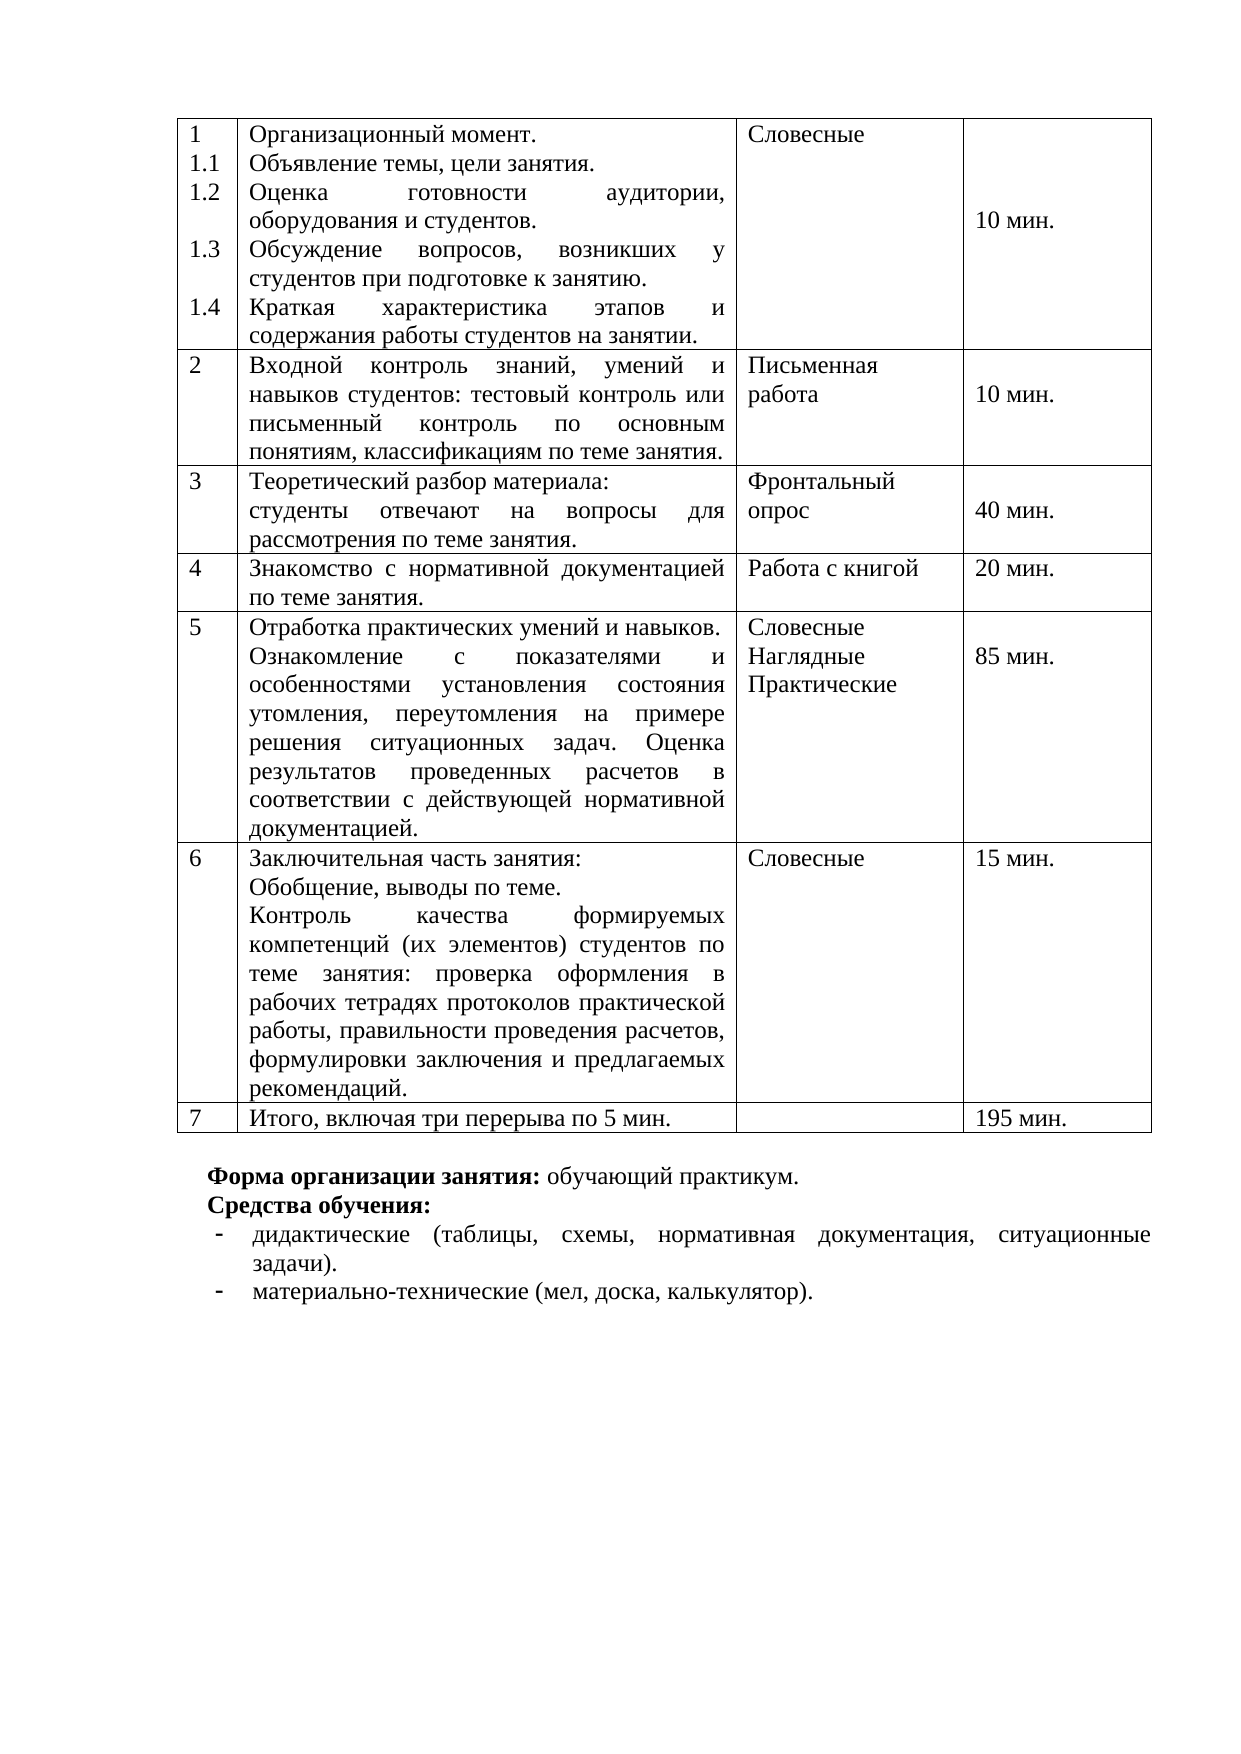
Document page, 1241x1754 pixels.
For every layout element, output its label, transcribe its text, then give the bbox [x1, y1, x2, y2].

table_cell 4 [178, 554, 237, 611]
table_cell Организационный момент. Объявление темы, цели занятия. Оценка готовности аудитории, оборудования и студентов. Обсуждение вопросов, возникших у студентов при подготовке к занятию. Краткая характеристика этапов и содержания работы студентов на занятии. [238, 119, 736, 349]
table_cell 7 [178, 1103, 237, 1132]
table_cell Словесные Наглядные Практические [737, 612, 963, 842]
table_cell 6 [178, 843, 237, 1102]
table_cell 40 мин. [964, 466, 1151, 552]
table_cell Итого, включая три перерыва по 5 мин. [238, 1103, 736, 1132]
table_cell Отработка практических умений и навыков. Ознакомление с показателями и особенностями установления состояния утомления, переутомления на примере решения ситуационных задач. Оценка результатов проведенных расчетов в соответствии с действующей нормативной документацией. [238, 612, 736, 842]
table_cell 195 мин. [964, 1103, 1151, 1132]
table_cell 15 мин. [964, 843, 1151, 1102]
table_cell Работа с книгой [737, 554, 963, 611]
table_cell Письменная работа [737, 350, 963, 465]
table_cell 85 мин. [964, 612, 1151, 842]
table_cell 5 [178, 612, 237, 842]
table_cell Фронтальный опрос [737, 466, 963, 552]
list материально-технические (мел, доска, калькулятор). [215, 1276, 1152, 1305]
table_cell Входной контроль знаний, умений и навыков студентов: тестовый контроль или письменный контроль по основным понятиям, классификациям по теме занятия. [238, 350, 736, 465]
table_cell Заключительная часть занятия: Обобщение, выводы по теме. Контроль качества формируемых компетенций (их элементов) студентов по теме занятия: проверка оформления в рабочих тетрадях протоколов практической работы, правильности проведения расчетов, формулировки заключения и предлагаемых рекомендаций. [238, 843, 736, 1102]
table_cell Словесные [737, 119, 963, 349]
table_cell Словесные [737, 843, 963, 1102]
table_cell Знакомство с нормативной документацией по теме занятия. [238, 554, 736, 611]
table_cell 10 мин. [964, 119, 1151, 349]
table_cell 10 мин. [964, 350, 1151, 465]
table_cell 20 мин. [964, 554, 1151, 611]
table_cell 2 [178, 350, 237, 465]
table_cell Теоретический разбор материала: студенты отвечают на вопросы для рассмотрения по теме занятия. [238, 466, 736, 552]
table_cell 1 1.1 1.2 1.3 1.4 [178, 119, 237, 349]
list дидактические (таблицы, схемы, нормативная документация, ситуационные задачи). [215, 1219, 1152, 1276]
table_cell [737, 1103, 963, 1132]
text Форма организации занятия: обучающий практикум. [177, 1161, 1152, 1190]
table_cell 3 [178, 466, 237, 552]
text Средства обучения: [177, 1190, 1152, 1219]
